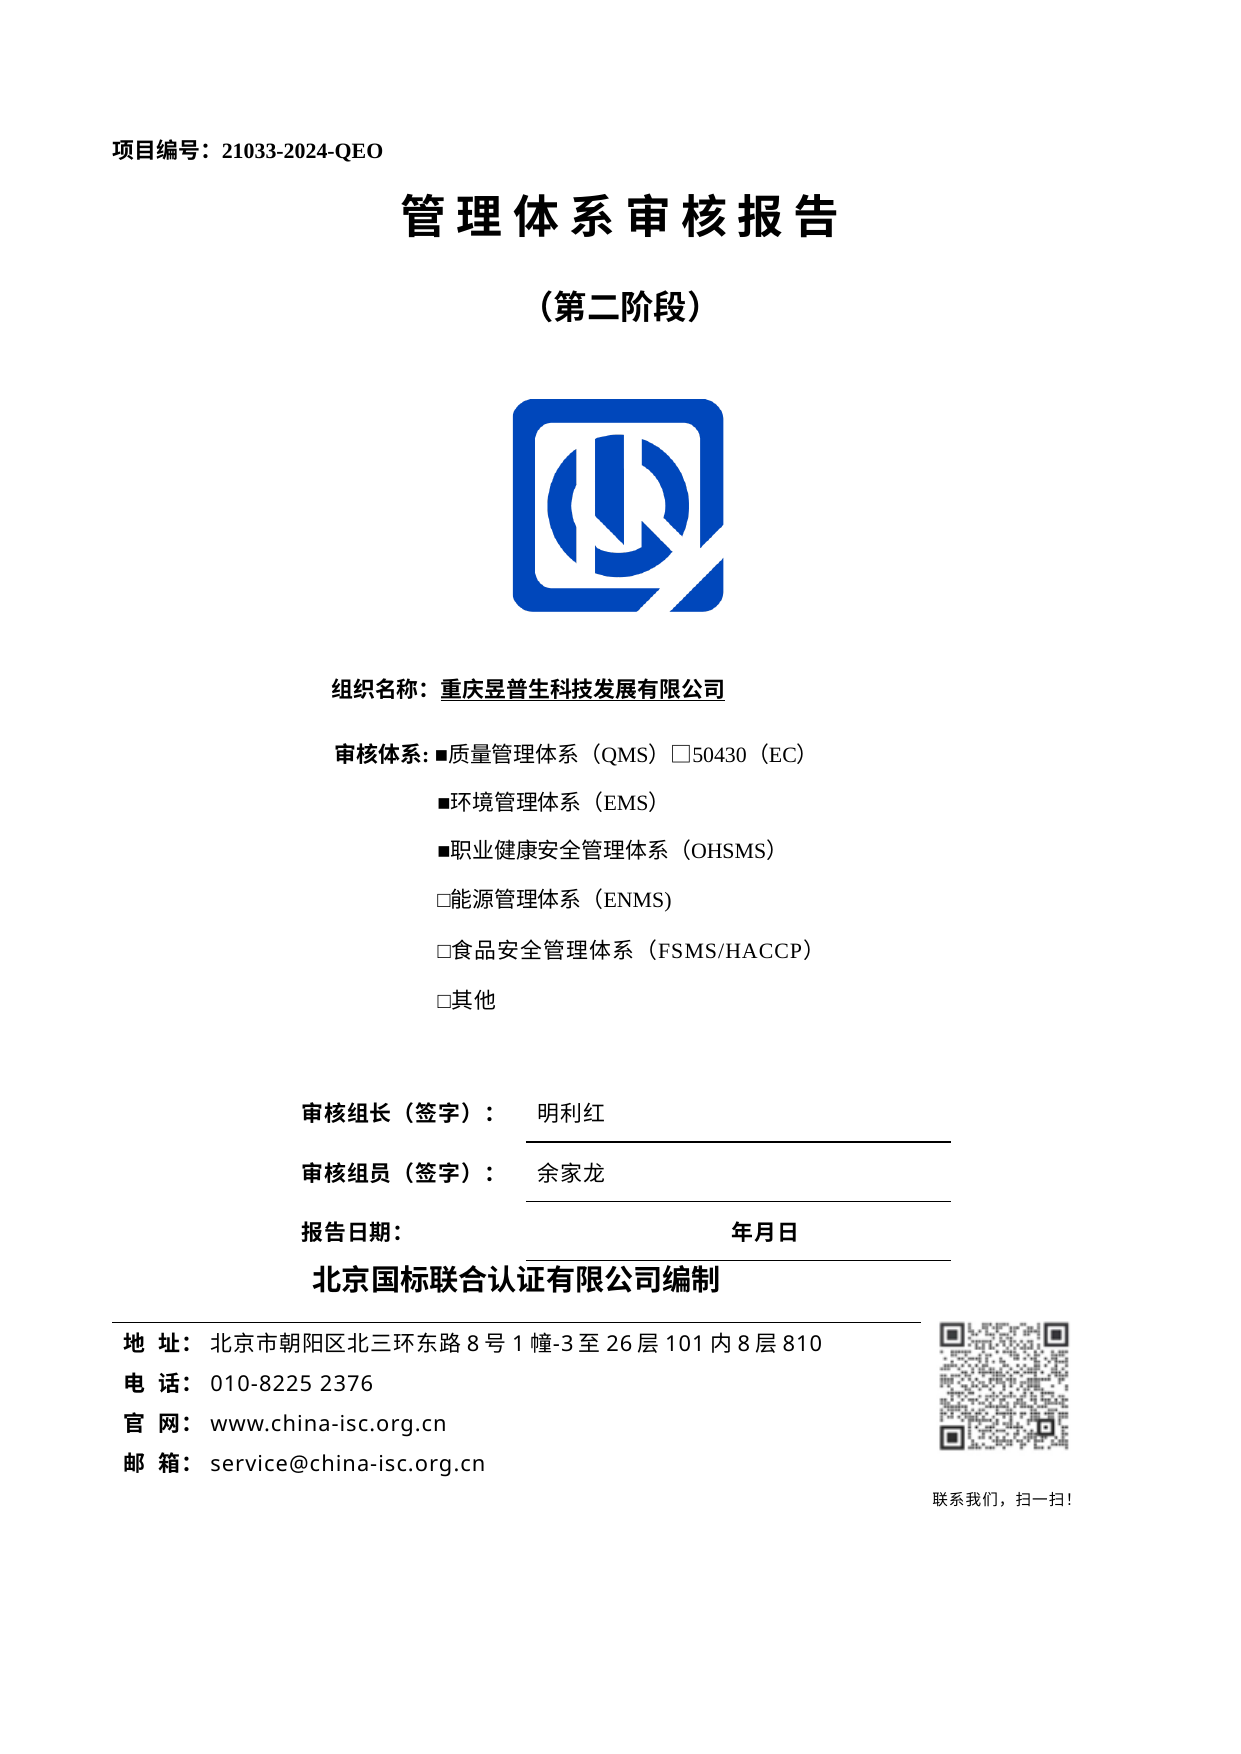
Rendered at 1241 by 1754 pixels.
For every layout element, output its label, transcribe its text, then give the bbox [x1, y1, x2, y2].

picture [512, 399, 724, 612]
table_header 北京国标联合认证有限公司编制 [112, 1245, 921, 1322]
text 管理体系审核报告 [112, 165, 1128, 262]
table_header 明利红 [526, 1083, 951, 1141]
table_header 联系我们，扫一扫！ [921, 1245, 1150, 1518]
table_cell 余家龙 [526, 1143, 951, 1201]
text □其他 [437, 983, 1128, 1016]
table_cell 报告日期： [290, 1201, 526, 1259]
text ■职业健康安全管理体系（OHSMS） [112, 833, 1128, 865]
table_cell 年月日 [526, 1202, 951, 1259]
text 组织名称：重庆昱普生科技发展有限公司 [112, 672, 1128, 704]
text 审核体系: ■质量管理体系（QMS）□50430（EC） [112, 736, 1128, 769]
text 项目编号：21033-2024-QEO [112, 132, 1128, 165]
text □食品安全管理体系（FSMS/HACCP） [437, 932, 1128, 965]
text □能源管理体系（ENMS) [112, 881, 1128, 914]
table_cell 审核组员（签字）： [290, 1141, 526, 1201]
table_cell 地 址： 北京市朝阳区北三环东路8号1幢-3至26层101内8层810 电 话： 010-8225 2376 官 网： www.china-isc.org.cn 邮 箱： service@china-isc.org.cn [112, 1323, 921, 1518]
text ■环境管理体系（EMS） [112, 784, 1128, 817]
text （第二阶段） [112, 272, 1128, 337]
table_header 审核组长（签字）： [290, 1083, 526, 1141]
picture [932, 1317, 1078, 1460]
